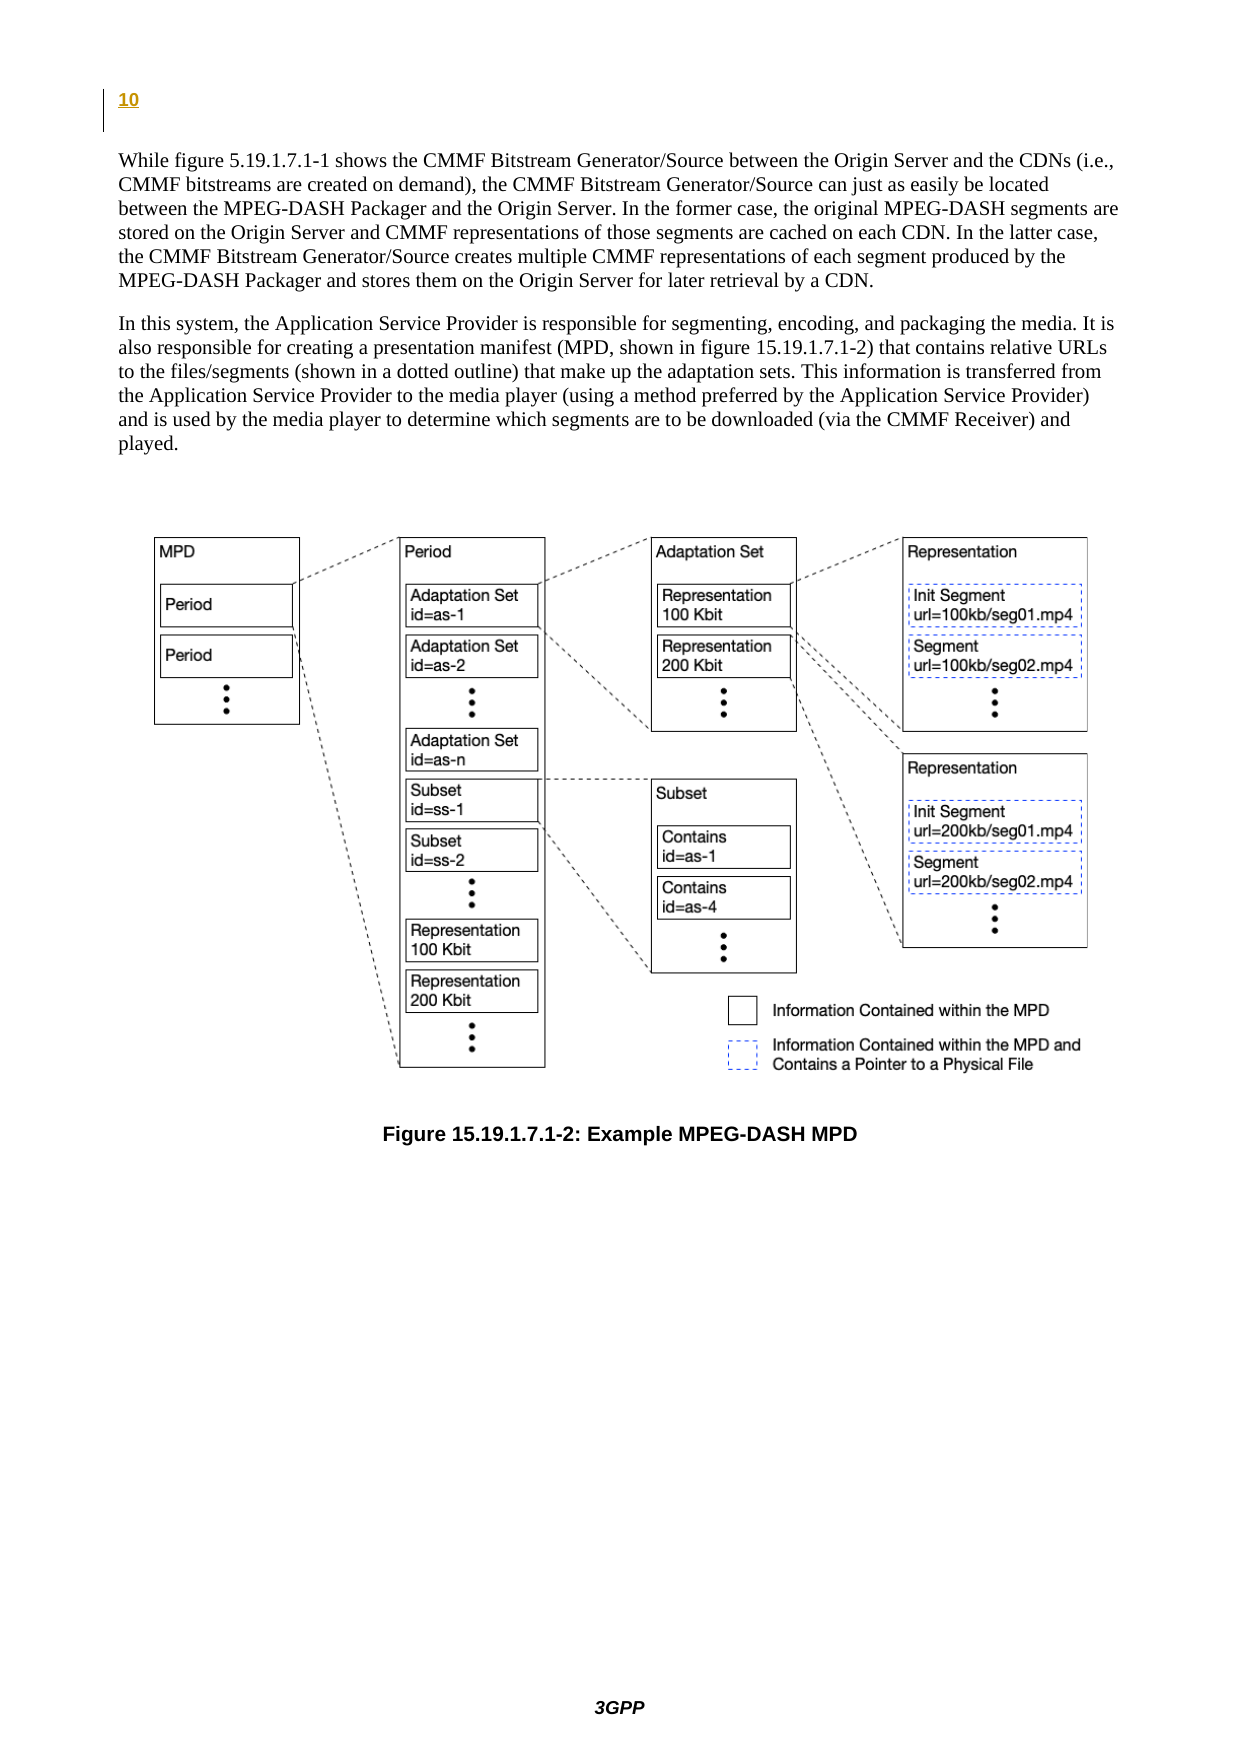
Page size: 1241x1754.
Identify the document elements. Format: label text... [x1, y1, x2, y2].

text Figure 15.19.1.7.1-2: Example MPEG-DASH MPD [118, 1122, 1122, 1146]
text While figure 5.19.1.7.1-1 shows the CMMF Bitstream Generator/Source between the Origin Server and the CDNs (i.e., CMMF bitstreams are created on demand), the CMMF Bitstream Generator/Source can just as easily be located between the MPEG-DASH Packager and the Origin Server. In the former case, the original MPEG-DASH segments are stored on the Origin Server and CMMF representations of those segments are cached on each CDN. In the latter case, the CMMF Bitstream Generator/Source creates multiple CMMF representations of each segment produced by the MPEG-DASH Packager and stores them on the Origin Server for later retrieval by a CDN. [118, 147, 1122, 292]
picture [153, 533, 1088, 1079]
text In this system, the Application Service Provider is responsible for segmenting, encoding, and packaging the media. It is also responsible for creating a presentation manifest (MPD, shown in figure 15.19.1.7.1-2) that contains relative URLs to the files/segments (shown in a dotted outline) that make up the adaptation sets. This information is transferred from the Application Service Provider to the media player (using a method preferred by the Application Service Provider) and is used by the media player to determine which segments are to be downloaded (via the CMMF Receiver) and played. [118, 311, 1122, 455]
